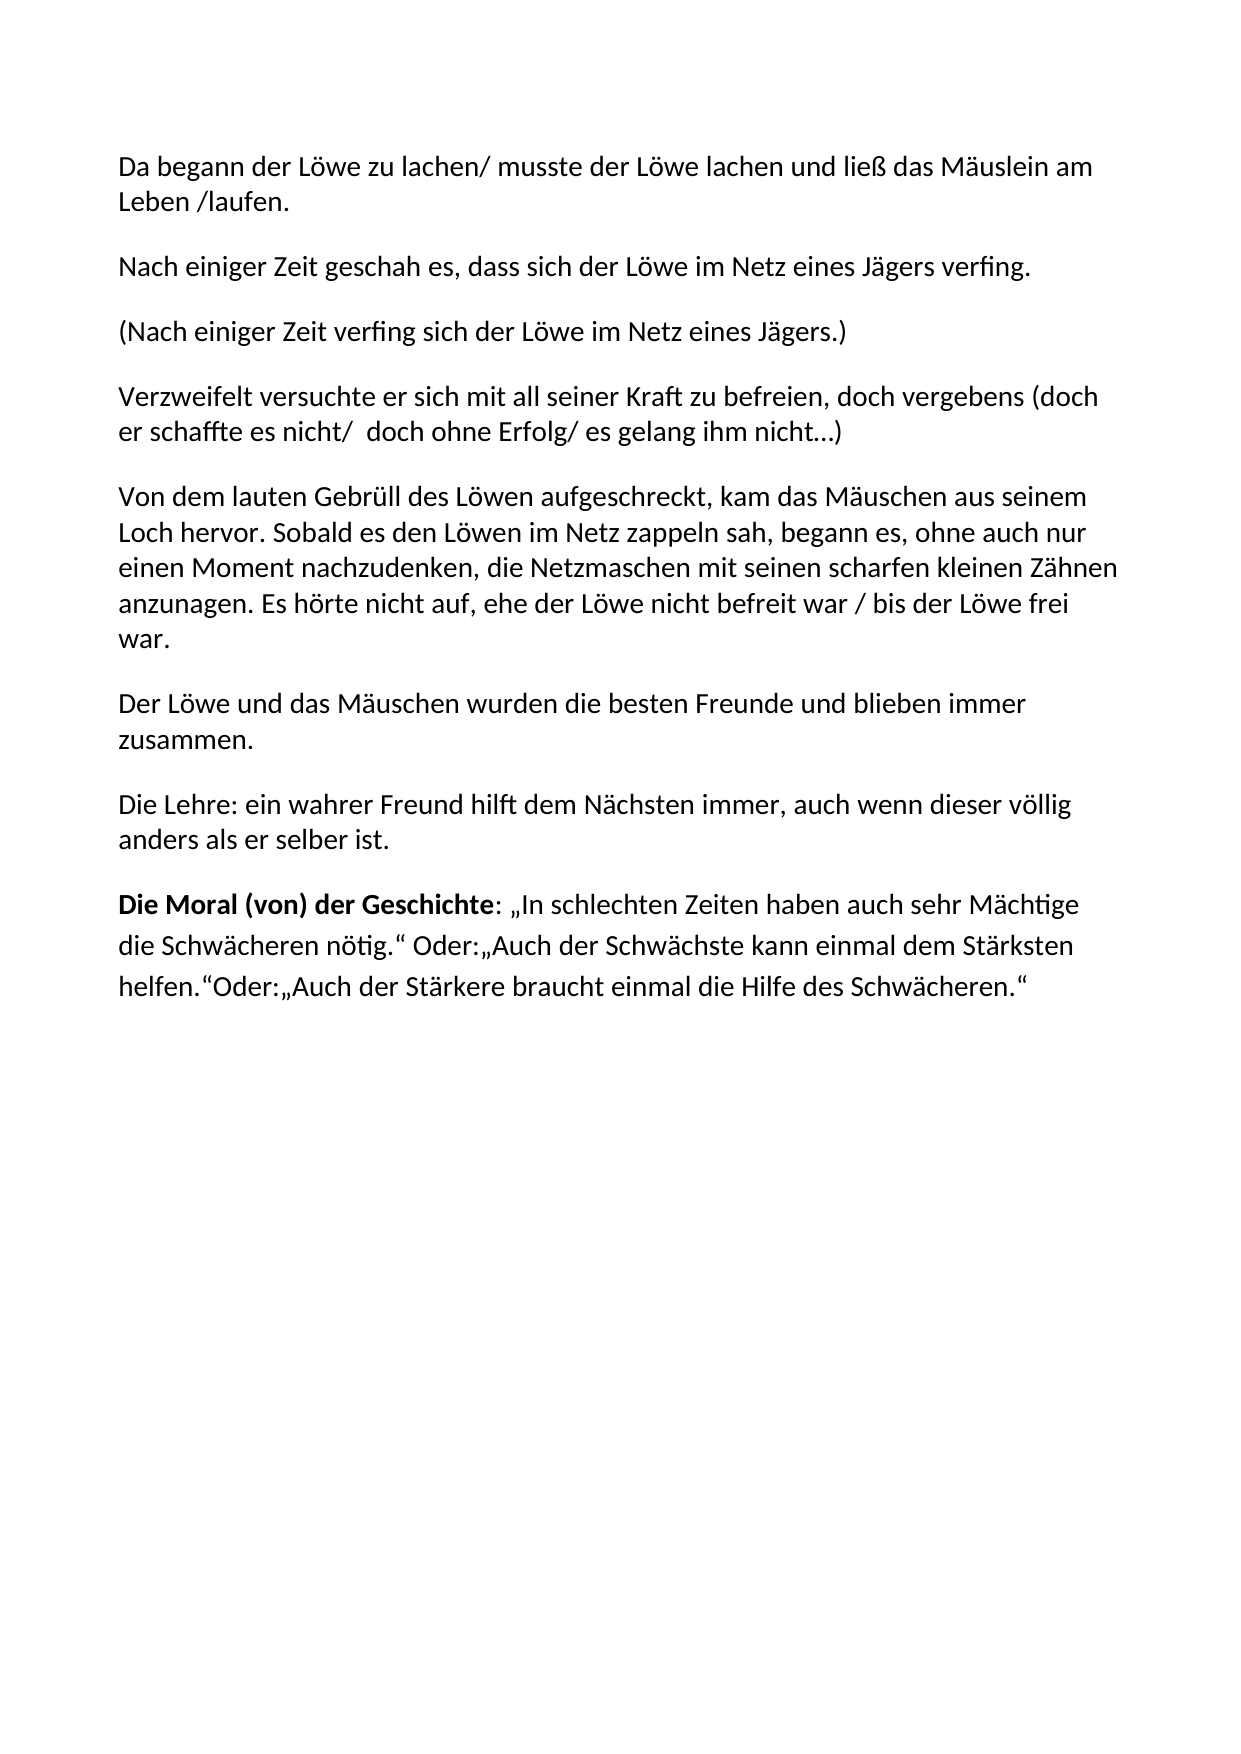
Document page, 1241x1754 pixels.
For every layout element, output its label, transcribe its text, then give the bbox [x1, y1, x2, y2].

text Der Löwe und das Mäuschen wurden die besten Freunde und blieben immer zusammen. [118, 685, 1122, 757]
text Die Lehre: ein wahrer Freund hilft dem Nächsten immer, auch wenn dieser völlig anders als er selber ist. [118, 786, 1122, 857]
text Verzweifelt versuchte er sich mit all seiner Kraft zu befreien, doch vergebens (doch er schaffte es nicht/ doch ohne Erfolg/ es gelang ihm nicht…) [118, 378, 1122, 449]
text Da begann der Löwe zu lachen/ musste der Löwe lachen und ließ das Mäuslein am Leben /laufen. [118, 148, 1122, 219]
text Nach einiger Zeit geschah es, dass sich der Löwe im Netz eines Jägers verfing. [118, 248, 1122, 284]
text (Nach einiger Zeit verfing sich der Löwe im Netz eines Jägers.) [118, 313, 1122, 348]
text Von dem lauten Gebrüll des Löwen aufgeschreckt, kam das Mäuschen aus seinem Loch hervor. Sobald es den Löwen im Netz zappeln sah, begann es, ohne auch nur einen Moment nachzudenken, die Netzmaschen mit seinen scharfen kleinen Zähnen anzunagen. Es hörte nicht auf, ehe der Löwe nicht befreit war / bis der Löwe frei war. [118, 478, 1122, 656]
text Die Moral (von) der Geschichte: „In schlechten Zeiten haben auch sehr Mächtige die Schwächeren nötig.“ Oder:„Auch der Schwächste kann einmal dem Stärksten helfen.“Oder:„Auch der Stärkere braucht einmal die Hilfe des Schwächeren.“ [118, 886, 1122, 1004]
